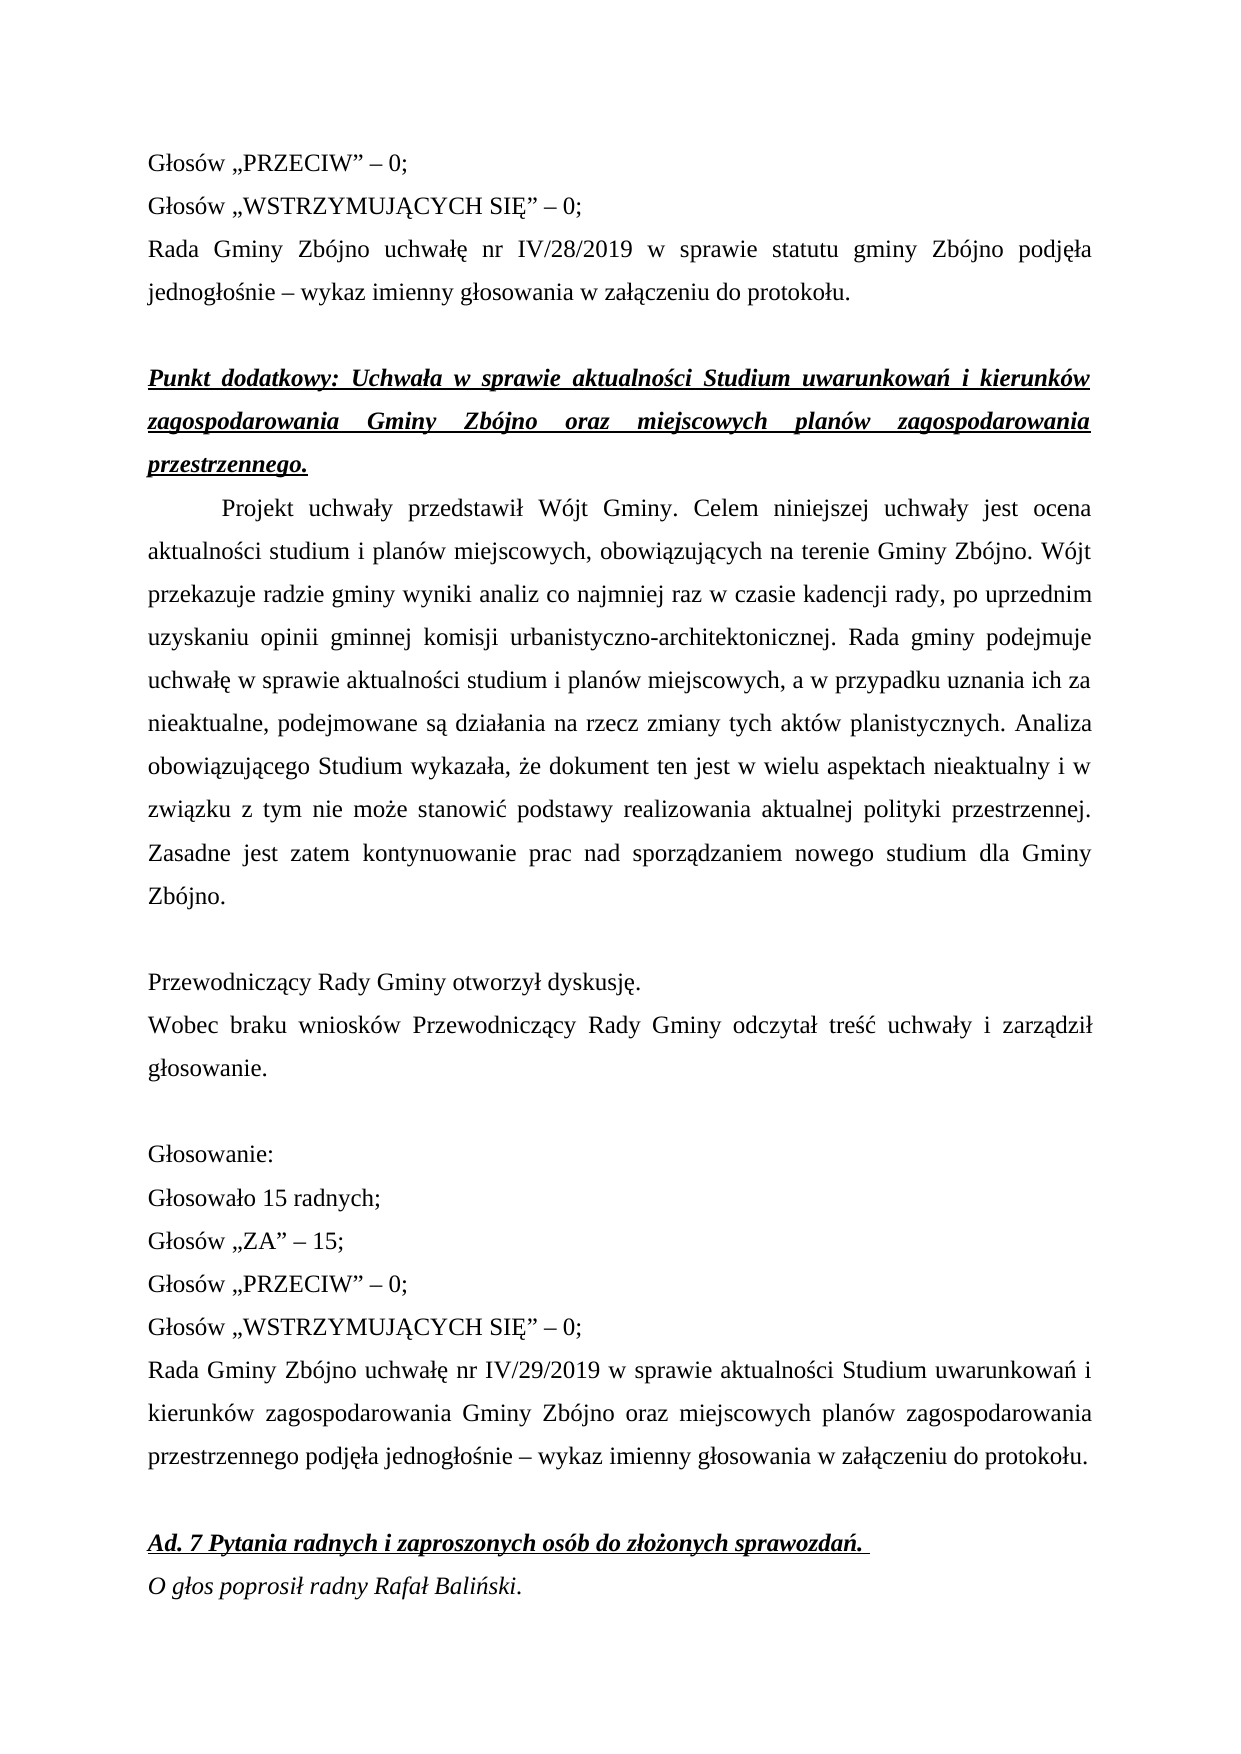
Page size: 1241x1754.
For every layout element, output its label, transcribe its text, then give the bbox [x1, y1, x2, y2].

text O głos poprosił radny Rafał Baliński. [148, 1571, 1093, 1599]
text Głosów „WSTRZYMUJĄCYCH SIĘ” – 0; [148, 1312, 1093, 1341]
text Projekt uchwały przedstawił Wójt Gminy. Celem niniejszej uchwały jest ocena aktualności studium i planów miejscowych, obowiązujących na terenie Gminy Zbójno. Wójt przekazuje radzie gminy wyniki analiz co najmniej raz w czasie kadencji rady, po uprzednim uzyskaniu opinii gminnej komisji urbanistyczno-architektonicznej. Rada gminy podejmuje uchwałę w sprawie aktualności studium i planów miejscowych, a w przypadku uznania ich za nieaktualne, podejmowane są działania na rzecz zmiany tych aktów planistycznych. Analiza obowiązującego Studium wykazała, że dokument ten jest w wielu aspektach nieaktualny i w związku z tym nie może stanowić podstawy realizowania aktualnej polityki przestrzennej. Zasadne jest zatem kontynuowanie prac nad sporządzaniem nowego studium dla Gminy Zbójno. [148, 493, 1093, 909]
text Rada Gminy Zbójno uchwałę nr IV/28/2019 w sprawie statutu gminy Zbójno podjęła jednogłośnie – wykaz imienny głosowania w załączeniu do protokołu. [148, 234, 1093, 306]
text Głosów „ZA” – 15; [148, 1226, 1093, 1254]
text Głosowanie: [148, 1139, 1093, 1168]
text Głosów „WSTRZYMUJĄCYCH SIĘ” – 0; [148, 191, 1093, 219]
text Głosowało 15 radnych; [148, 1183, 1093, 1211]
text Głosów „PRZECIW” – 0; [148, 148, 1093, 176]
text Głosów „PRZECIW” – 0; [148, 1269, 1093, 1298]
text Rada Gminy Zbójno uchwałę nr IV/29/2019 w sprawie aktualności Studium uwarunkowań i kierunków zagospodarowania Gminy Zbójno oraz miejscowych planów zagospodarowania przestrzennego podjęła jednogłośnie – wykaz imienny głosowania w załączeniu do protokołu. [148, 1355, 1093, 1470]
text Przewodniczący Rady Gminy otworzył dyskusję. [148, 967, 1093, 996]
text Punkt dodatkowy: Uchwała w sprawie aktualności Studium uwarunkowań i kierunków zagospodarowania Gminy Zbójno oraz miejscowych planów zagospodarowania przestrzennego. [148, 363, 1093, 478]
text Ad. 7 Pytania radnych i zaproszonych osób do złożonych sprawozdań. [148, 1528, 1093, 1556]
text Wobec braku wniosków Przewodniczący Rady Gminy odczytał treść uchwały i zarządził głosowanie. [148, 1010, 1093, 1082]
